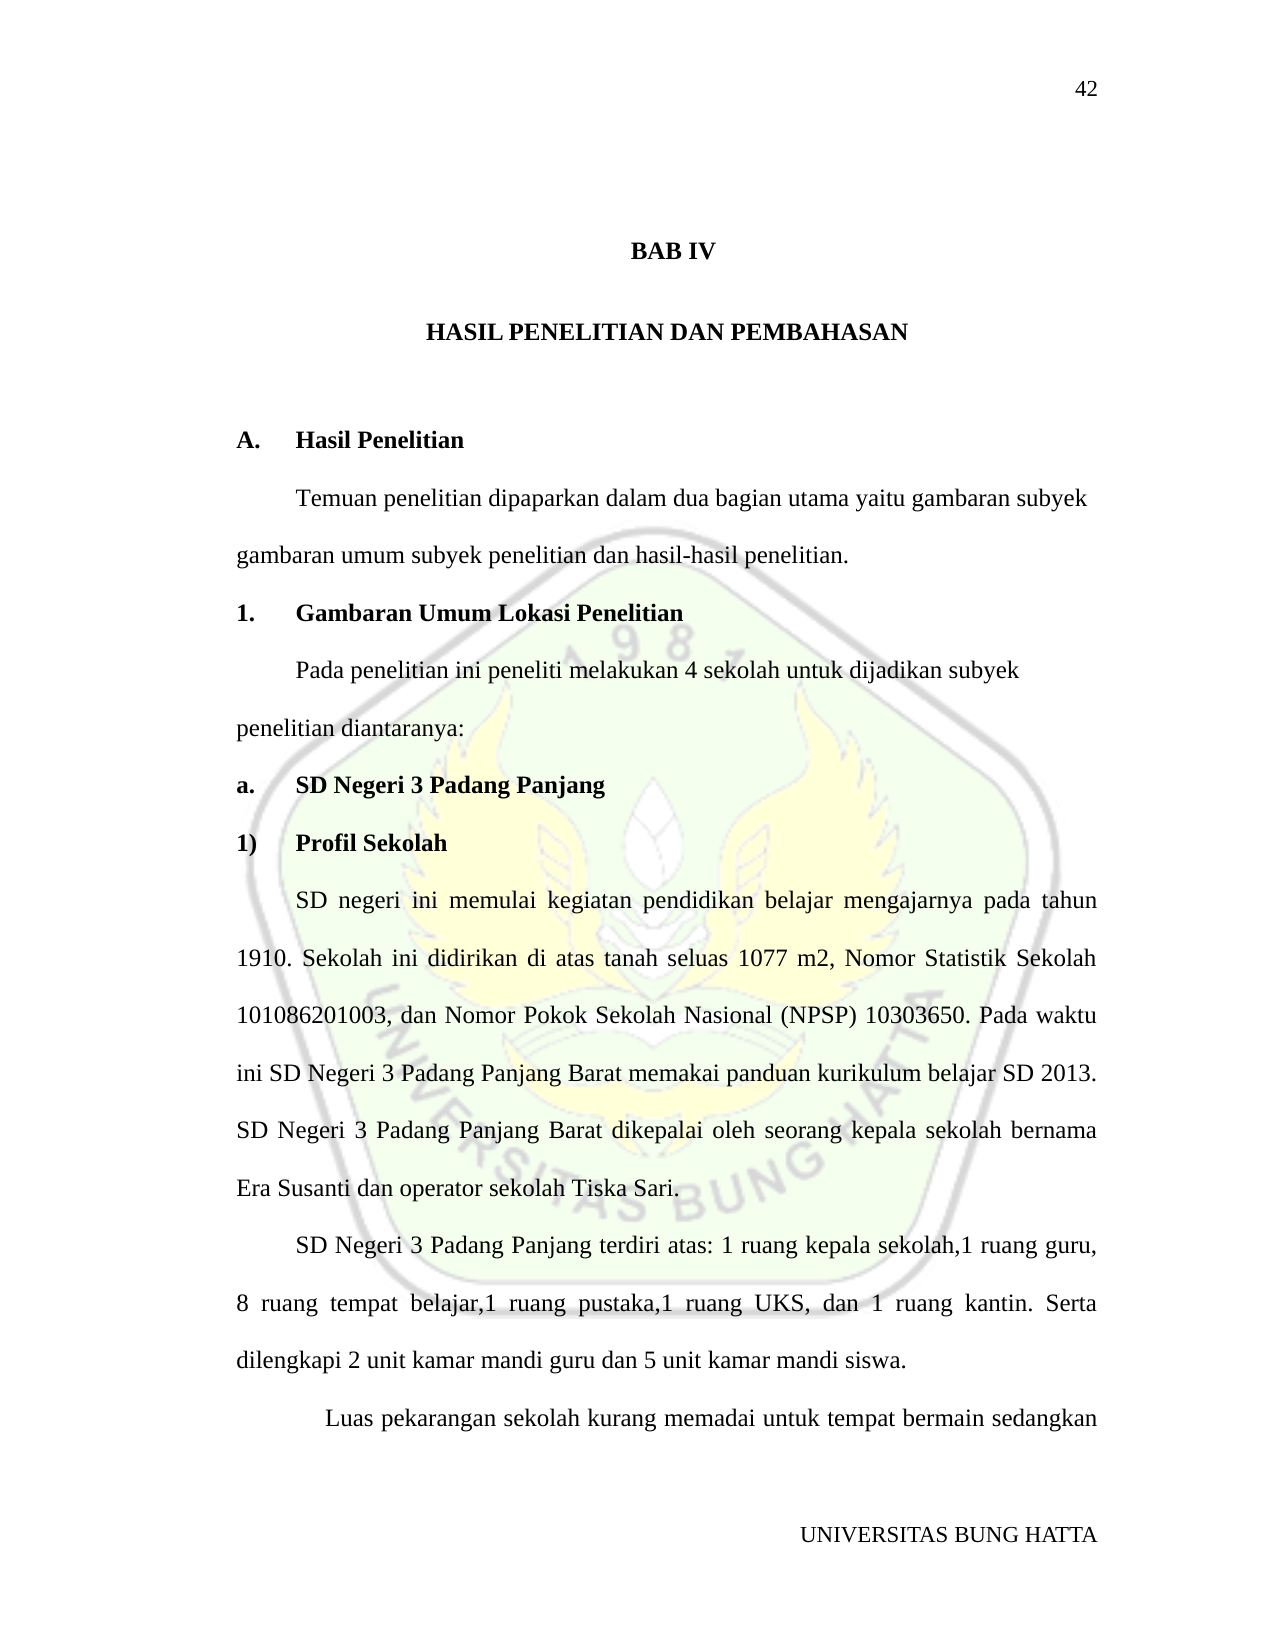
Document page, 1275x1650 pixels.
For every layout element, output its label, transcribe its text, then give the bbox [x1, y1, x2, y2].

list SD Negeri 3 Padang Panjang terdiri atas: 1 ruang kepala sekolah,1 ruang guru, 8 ruang tempat belajar,1 ruang pustaka,1 ruang UKS, dan 1 ruang kantin. Serta dilengkapi 2 unit kamar mandi guru dan 5 unit kamar mandi siswa. [236, 1230, 1098, 1374]
list Profil Sekolah [236, 828, 1098, 856]
subtitle BAB IV [236, 236, 1098, 265]
subtitle HASIL PENELITIAN DAN PEMBAHASAN [236, 317, 1098, 346]
list Pada penelitian ini peneliti melakukan 4 sekolah untuk dijadikan subyek [295, 655, 1098, 684]
list penelitian diantaranya: [236, 713, 1098, 741]
list Temuan penelitian dipaparkan dalam dua bagian utama yaitu gambaran subyek gambaran umum subyek penelitian dan hasil-hasil penelitian. [236, 483, 1098, 569]
list SD negeri ini memulai kegiatan pendidikan belajar mengajarnya pada tahun 1910. Sekolah ini didirikan di atas tanah seluas 1077 m2, Nomor Statistik Sekolah 101086201003, dan Nomor Pokok Sekolah Nasional (NPSP) 10303650. Pada waktu ini SD Negeri 3 Padang Panjang Barat memakai panduan kurikulum belajar SD 2013. SD Negeri 3 Padang Panjang Barat dikepalai oleh seorang kepala sekolah bernama Era Susanti dan operator sekolah Tiska Sari. [236, 885, 1098, 1201]
list SD Negeri 3 Padang Panjang [236, 770, 1098, 799]
list Gambaran Umum Lokasi Penelitian [236, 598, 1098, 626]
subtitle Hasil Penelitian [236, 425, 1098, 454]
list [236, 1403, 1098, 1431]
